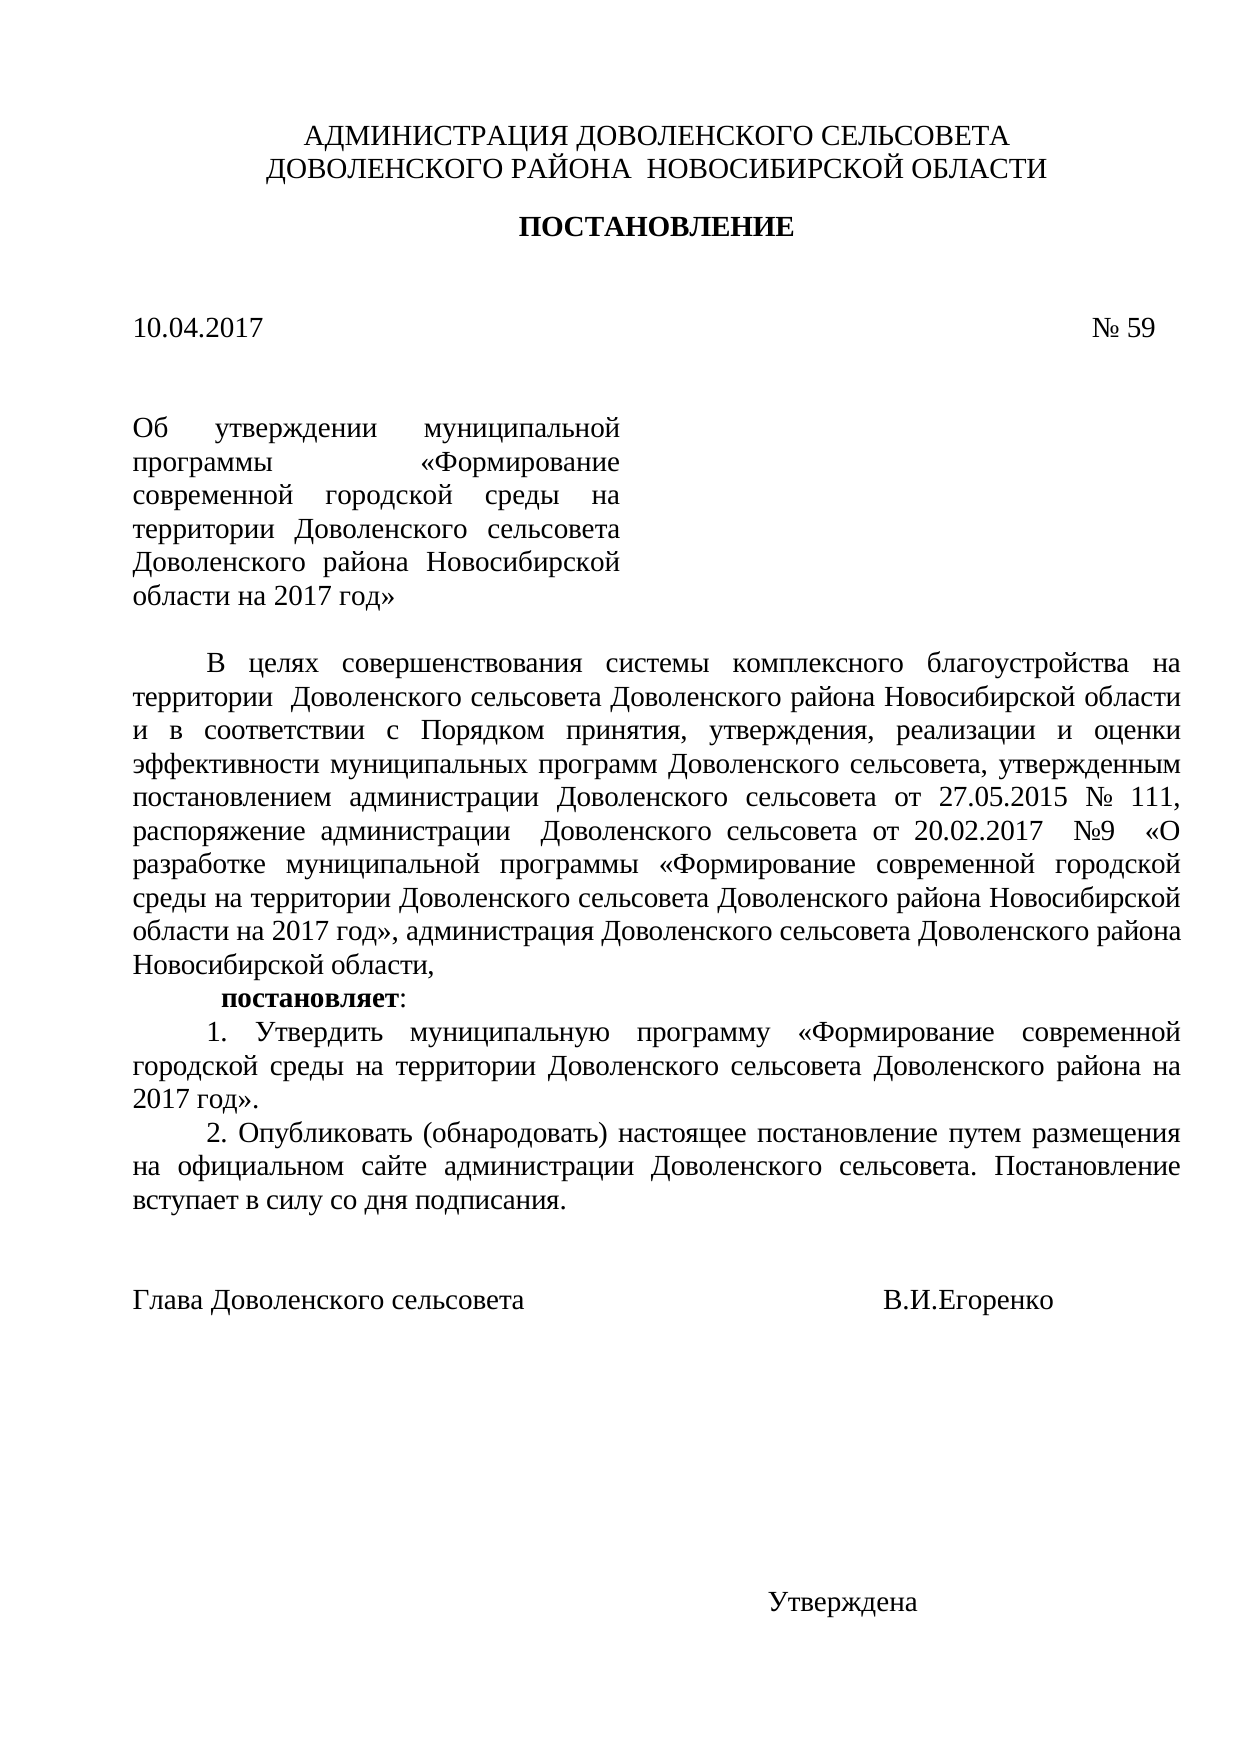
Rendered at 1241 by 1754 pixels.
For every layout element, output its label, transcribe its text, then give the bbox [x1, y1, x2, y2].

text 10.04.2017 № 59 [132, 310, 1181, 343]
text 2. Опубликовать (обнародовать) настоящее постановление путем размещения на официальном сайте администрации Доволенского сельсовета. Постановление вступает в силу со дня подписания. [132, 1115, 1181, 1216]
text АДМИНИСТРАЦИЯ ДОВОЛЕНСКОГО СЕЛЬСОВЕТА [132, 118, 1181, 152]
text Утверждена [767, 1584, 1181, 1618]
text Глава Доволенского сельсовета В.И.Егоренко [132, 1283, 1181, 1316]
text постановляет: [132, 981, 1181, 1014]
text ПОСТАНОВЛЕНИЕ [132, 209, 1181, 243]
text Об утверждении муниципальной программы «Формирование современной городской среды на территории Доволенского сельсовета Доволенского района Новосибирской области на 2017 год» [132, 411, 620, 612]
text В целях совершенствования системы комплексного благоустройства на территории Доволенского сельсовета Доволенского района Новосибирской области и в соответствии с Порядком принятия, утверждения, реализации и оценки эффективности муниципальных программ Доволенского сельсовета, утвержденным постановлением администрации Доволенского сельсовета от 27.05.2015 № 111, распоряжение администрации Доволенского сельсовета от 20.02.2017 №9 «О разработке муниципальной программы «Формирование современной городской среды на территории Доволенского сельсовета Доволенского района Новосибирской области на 2017 год», администрация Доволенского сельсовета Доволенского района Новосибирской области, [132, 645, 1181, 981]
text 1. Утвердить муниципальную программу «Формирование современной городской среды на территории Доволенского сельсовета Доволенского района на 2017 год». [132, 1014, 1181, 1115]
text ДОВОЛЕНСКОГО РАЙОНА НОВОСИБИРСКОЙ ОБЛАСТИ [132, 152, 1181, 185]
